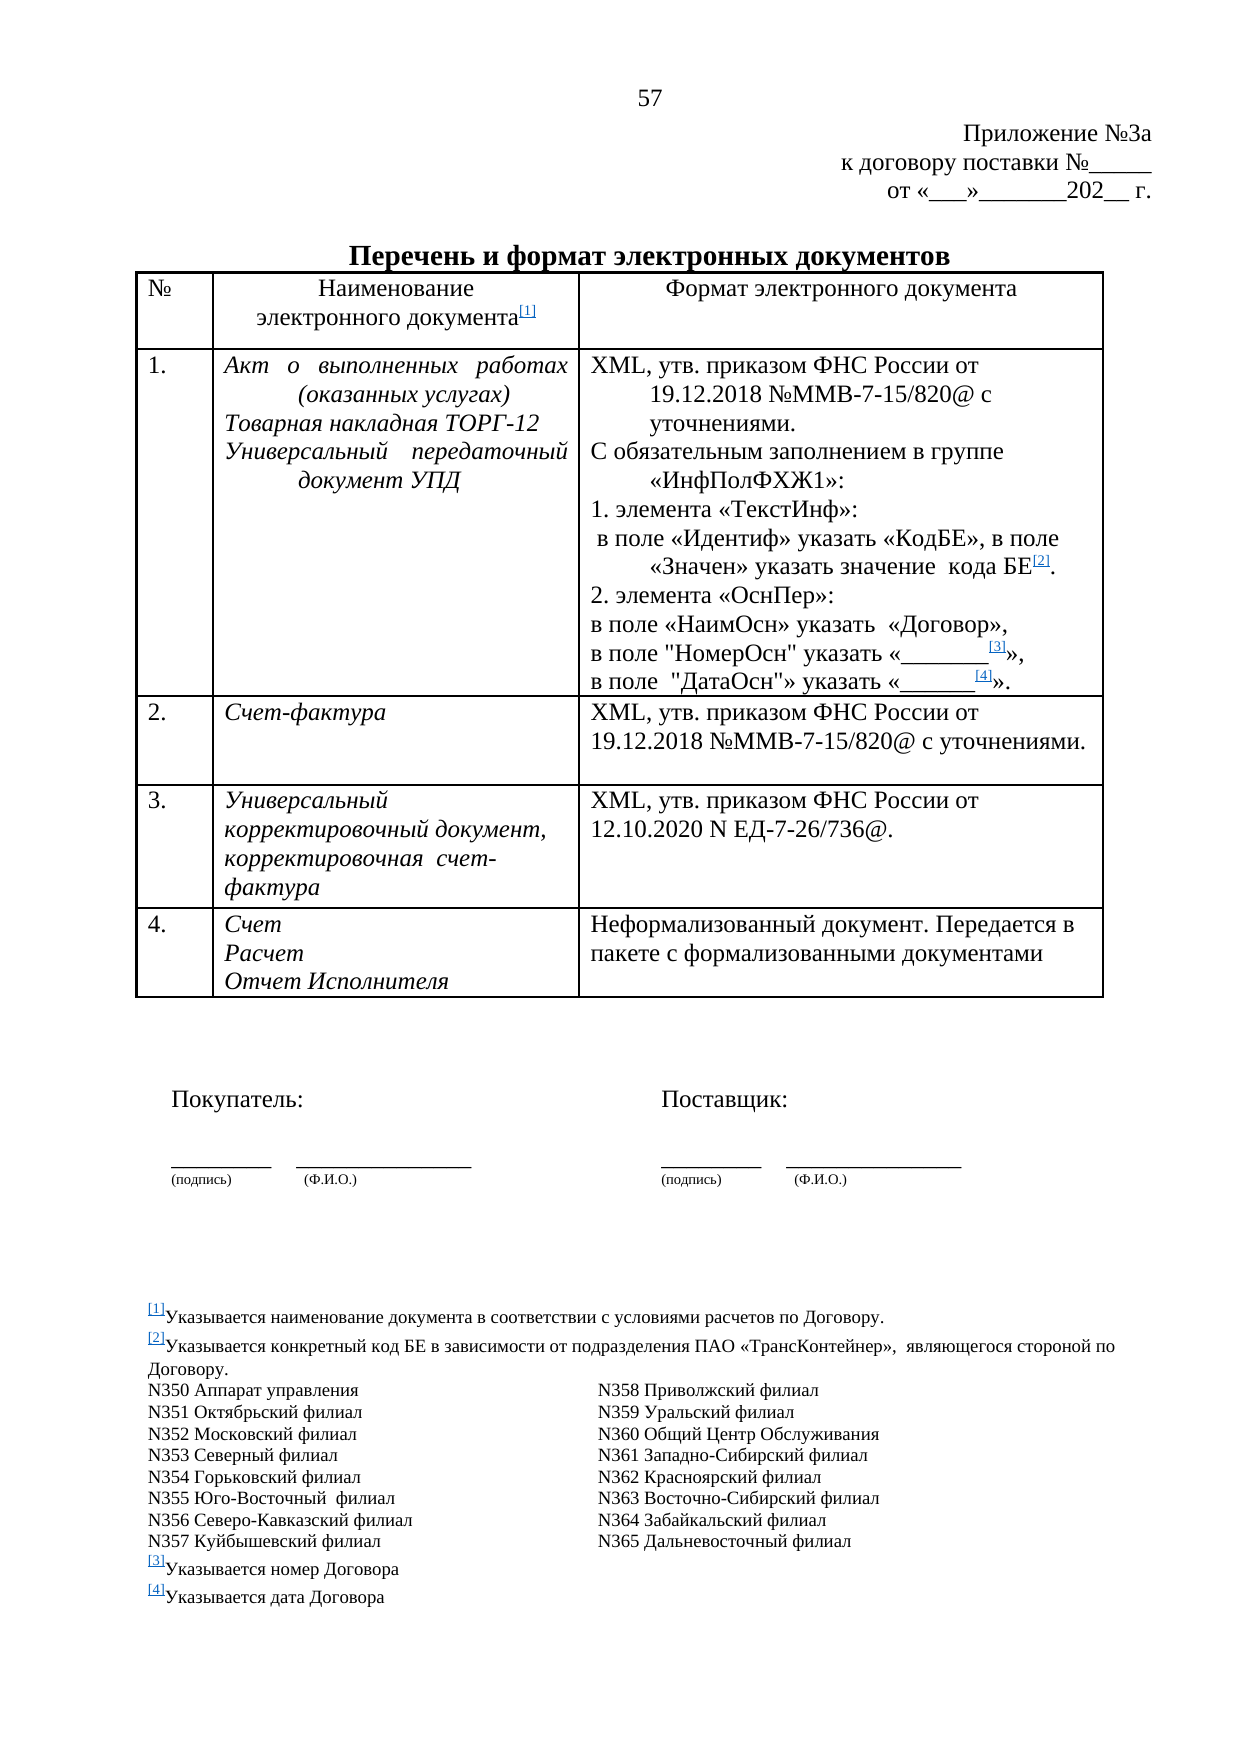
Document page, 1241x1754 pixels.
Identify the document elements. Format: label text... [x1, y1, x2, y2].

text [2]Указывается конкретный код БЕ в зависимости от подразделения ПАО «ТрансКонтейнер», являющегося стороной по Договору. [148, 1329, 1152, 1379]
table_cell 3. [138, 786, 212, 907]
text N354 Горьковский филиал N362 Красноярский филиал [148, 1466, 1152, 1487]
table_cell Счет-фактура [214, 697, 578, 783]
text N357 Куйбышевский филиал N365 Дальневосточный филиал [148, 1530, 1152, 1552]
table_header Формат электронного документа [580, 274, 1102, 348]
text [1]Указывается наименование документа в соответствии с условиями расчетов по Договору. [148, 1300, 1152, 1329]
table_cell Неформализованный документ. Передается в пакете с формализованными документами [580, 909, 1102, 996]
table_cell XML, утв. приказом ФНС России от 19.12.2018 №ММВ-7-15/820@ с уточнениями. [580, 697, 1102, 783]
text N355 Юго-Восточный филиал N363 Восточно-Сибирский филиал [148, 1487, 1152, 1509]
text от «___»_______202__ г. [148, 176, 1152, 204]
table_cell 2. [138, 697, 212, 783]
table_cell Счет Расчет Отчет Исполнителя [214, 909, 578, 996]
table_cell Универсальный корректировочный документ, корректировочная счет-фактура [214, 786, 578, 907]
text [3]Указывается номер Договора [148, 1552, 1152, 1581]
table_cell 1. [138, 350, 212, 695]
table_header Поставщик: ________ ______________ (подпись) (Ф.И.О.) [650, 1084, 1081, 1300]
text N352 Московский филиал N360 Общий Центр Обслуживания [148, 1422, 1152, 1444]
text [4]Указывается дата Договора [148, 1581, 1152, 1609]
table_cell XML, утв. приказом ФНС России от 12.10.2020 N ЕД-7-26/736@. [580, 786, 1102, 907]
text Приложение №3а [148, 118, 1152, 147]
text Перечень и формат электронных документов [148, 238, 1152, 271]
text N353 Северный филиал N361 Западно-Сибирский филиал [148, 1444, 1152, 1466]
table_header Наименование электронного документа[1] [214, 274, 578, 348]
text к договору поставки №_____ [148, 147, 1152, 176]
table_cell 4. [138, 909, 212, 996]
text N350 Аппарат управления N358 Приволжский филиал [148, 1379, 1152, 1401]
table_header Покупатель: ________ ______________ (подпись) (Ф.И.О.) [160, 1084, 650, 1300]
table_cell Акт о выполненных работах (оказанных услугах) Товарная накладная ТОРГ-12 Универсальный передаточный документ УПД [214, 350, 578, 695]
text N356 Северо-Кавказский филиал N364 Забайкальский филиал [148, 1509, 1152, 1530]
table_cell XML, утв. приказом ФНС России от 19.12.2018 №ММВ-7-15/820@ с уточнениями. С обязательным заполнением в группе «ИнфПолФХЖ1»: 1. элемента «ТекстИнф»: в поле «Идентиф» указать «КодБЕ», в поле «Значен» указать значение кода БЕ[2]. 2. элемента «ОснПер»: в поле «НаимОсн» указать «Договор», в поле "НомерОсн" указать «_______[3]», в поле "ДатаОсн"» указать «______[4]». [580, 350, 1102, 695]
text N351 Октябрьский филиал N359 Уральский филиал [148, 1401, 1152, 1422]
table_header № [138, 274, 212, 348]
